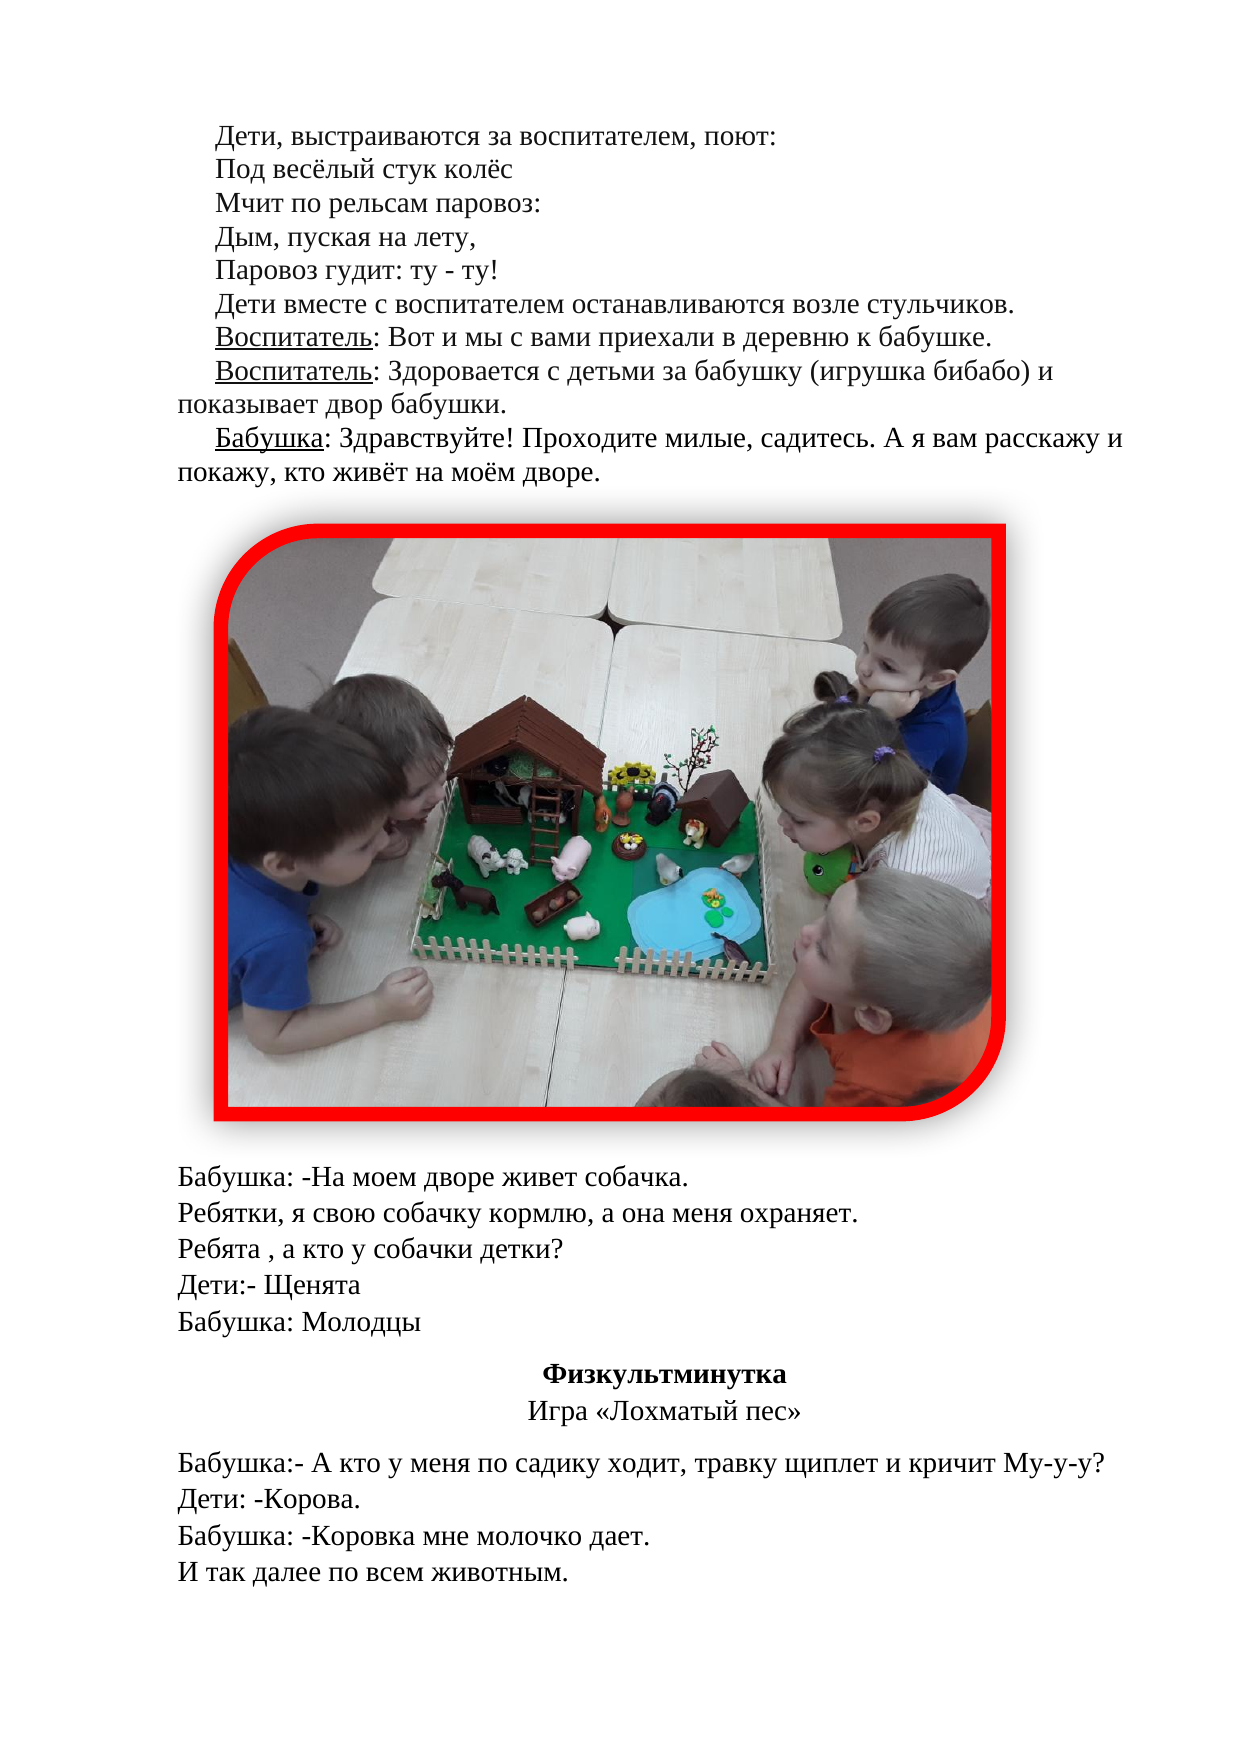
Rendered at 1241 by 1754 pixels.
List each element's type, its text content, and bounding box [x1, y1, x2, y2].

text Паровоз гудит: ту - ту! [177, 252, 1152, 286]
text Бабушка: -Коровка мне молочко дает. [177, 1518, 1152, 1551]
picture [229, 539, 991, 1106]
text Бабушка: Молодцы [177, 1304, 1152, 1337]
text Дым, пуская на лету, [177, 219, 1152, 252]
text Дети вместе с воспитателем останавливаются возле стульчиков. [177, 286, 1152, 319]
text Дети:- Щенята [177, 1267, 1152, 1301]
text Физкультминутка Игра «Лохматый пес» [177, 1356, 1152, 1426]
text Бабушка:- А кто у меня по садику ходит, травку щиплет и кричит Му-у-у? Дети: -Корова. [177, 1445, 1152, 1515]
text Мчит по рельсам паровоз: [177, 185, 1152, 219]
text Воспитатель: Здоровается с детьми за бабушку (игрушка бибабо) и показывает двор бабушки. [177, 353, 1152, 420]
text Воспитатель: Вот и мы с вами приехали в деревню к бабушке. [177, 319, 1152, 353]
text Бабушка: -На моем дворе живет собачка. Ребятки, я свою собачку кормлю, а она меня охраняет. Ребята , а кто у собачки детки? [177, 1159, 1152, 1265]
text И так далее по всем животным. [177, 1554, 1152, 1587]
text Дети, выстраиваются за воспитателем, поют: [177, 118, 1152, 152]
text Под весёлый стук колёс [177, 152, 1152, 185]
